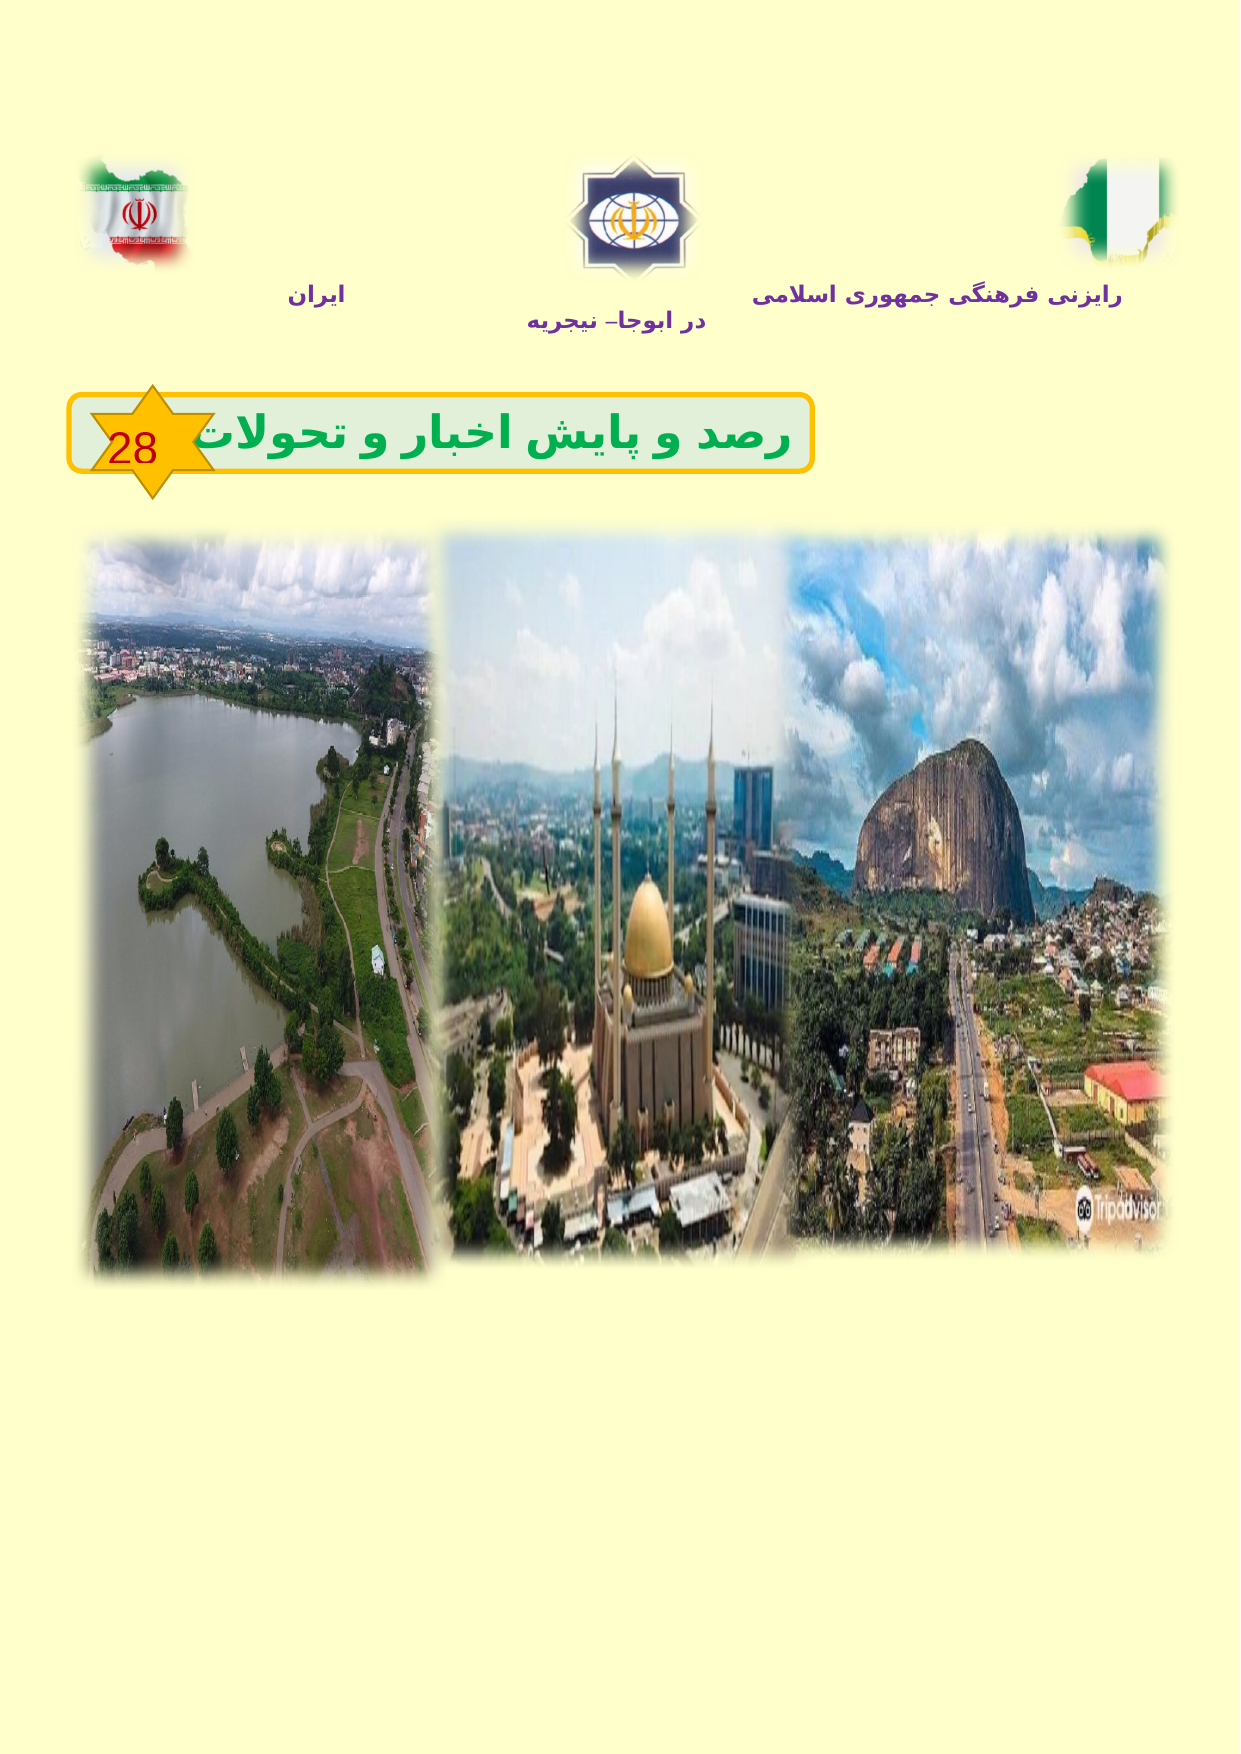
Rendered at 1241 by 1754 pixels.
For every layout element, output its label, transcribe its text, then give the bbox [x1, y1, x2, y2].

text رایزنی فرهنگی جمهوری اسلامی ایران [89, 281, 1152, 308]
picture [102, 554, 419, 1262]
picture [796, 549, 1148, 1233]
text در ابوجا– نیجریه [89, 308, 1152, 334]
picture [1086, 179, 1152, 242]
picture [592, 180, 675, 254]
picture [452, 544, 792, 1243]
picture [103, 180, 166, 245]
